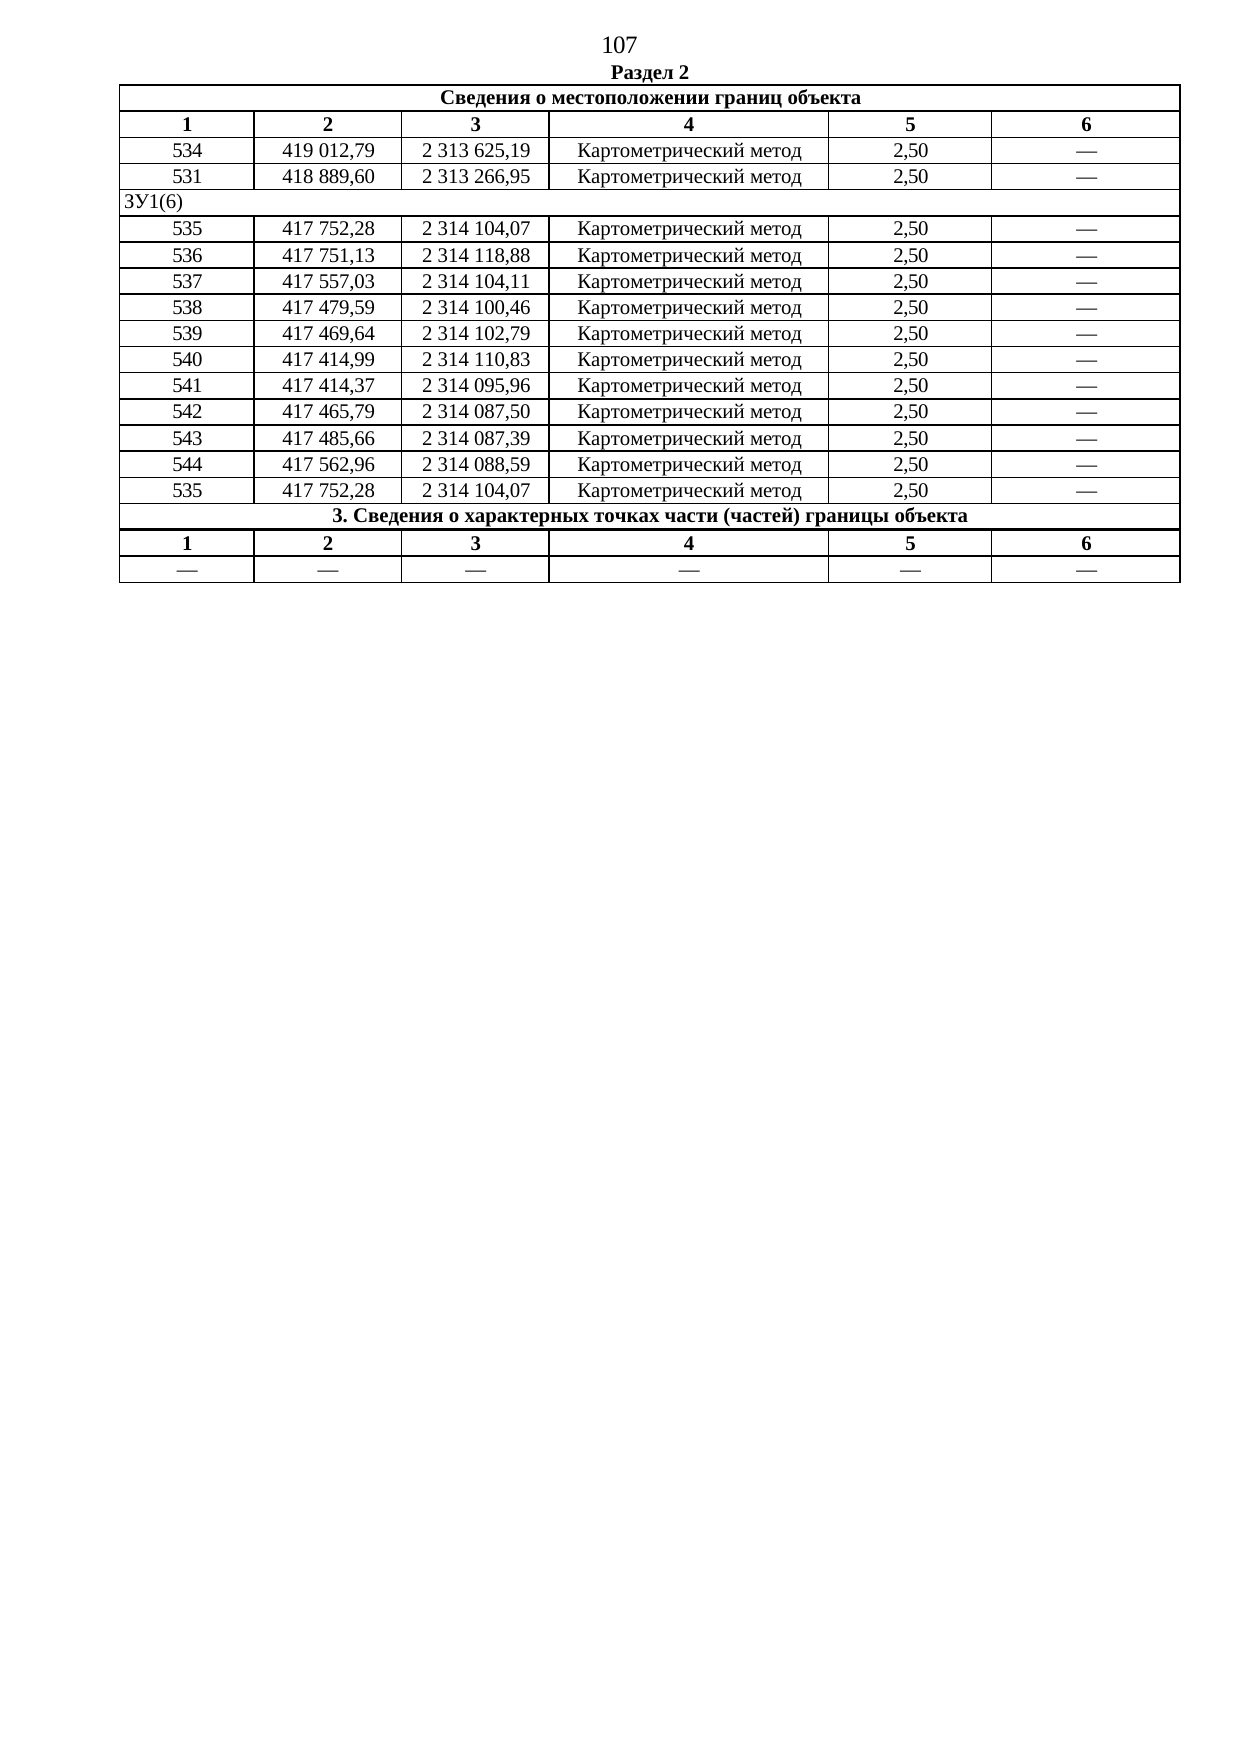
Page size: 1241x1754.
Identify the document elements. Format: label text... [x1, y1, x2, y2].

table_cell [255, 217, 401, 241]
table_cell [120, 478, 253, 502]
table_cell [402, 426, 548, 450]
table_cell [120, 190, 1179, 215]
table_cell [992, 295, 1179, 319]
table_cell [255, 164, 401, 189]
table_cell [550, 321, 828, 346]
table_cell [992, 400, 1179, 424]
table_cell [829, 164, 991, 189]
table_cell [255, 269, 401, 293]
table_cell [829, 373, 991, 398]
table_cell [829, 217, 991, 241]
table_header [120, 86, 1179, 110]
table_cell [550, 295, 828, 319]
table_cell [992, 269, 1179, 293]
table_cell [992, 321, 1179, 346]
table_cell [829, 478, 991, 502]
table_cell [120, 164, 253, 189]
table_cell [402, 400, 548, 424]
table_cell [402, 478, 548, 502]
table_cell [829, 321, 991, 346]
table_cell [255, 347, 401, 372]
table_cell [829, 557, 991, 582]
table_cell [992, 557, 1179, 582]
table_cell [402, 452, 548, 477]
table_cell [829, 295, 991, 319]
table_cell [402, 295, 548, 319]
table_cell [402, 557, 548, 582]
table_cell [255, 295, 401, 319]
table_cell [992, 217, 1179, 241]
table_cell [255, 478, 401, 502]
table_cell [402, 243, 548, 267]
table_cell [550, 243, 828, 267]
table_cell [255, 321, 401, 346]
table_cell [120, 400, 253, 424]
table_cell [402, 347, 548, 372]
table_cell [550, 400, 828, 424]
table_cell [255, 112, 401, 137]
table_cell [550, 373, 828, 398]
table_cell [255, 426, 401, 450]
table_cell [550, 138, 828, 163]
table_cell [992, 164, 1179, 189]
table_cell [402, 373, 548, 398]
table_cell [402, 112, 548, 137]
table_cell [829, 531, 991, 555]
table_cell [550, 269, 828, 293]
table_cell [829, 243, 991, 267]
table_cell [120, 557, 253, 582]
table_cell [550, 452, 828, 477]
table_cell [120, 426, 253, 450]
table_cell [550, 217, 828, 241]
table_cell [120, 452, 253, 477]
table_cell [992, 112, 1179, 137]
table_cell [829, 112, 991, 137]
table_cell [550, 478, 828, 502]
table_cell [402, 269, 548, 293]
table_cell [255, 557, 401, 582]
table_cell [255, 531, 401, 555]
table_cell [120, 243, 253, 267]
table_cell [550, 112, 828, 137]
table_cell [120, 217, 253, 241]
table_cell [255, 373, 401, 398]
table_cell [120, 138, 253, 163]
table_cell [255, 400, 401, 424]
text Раздел 2 [298, 60, 1002, 84]
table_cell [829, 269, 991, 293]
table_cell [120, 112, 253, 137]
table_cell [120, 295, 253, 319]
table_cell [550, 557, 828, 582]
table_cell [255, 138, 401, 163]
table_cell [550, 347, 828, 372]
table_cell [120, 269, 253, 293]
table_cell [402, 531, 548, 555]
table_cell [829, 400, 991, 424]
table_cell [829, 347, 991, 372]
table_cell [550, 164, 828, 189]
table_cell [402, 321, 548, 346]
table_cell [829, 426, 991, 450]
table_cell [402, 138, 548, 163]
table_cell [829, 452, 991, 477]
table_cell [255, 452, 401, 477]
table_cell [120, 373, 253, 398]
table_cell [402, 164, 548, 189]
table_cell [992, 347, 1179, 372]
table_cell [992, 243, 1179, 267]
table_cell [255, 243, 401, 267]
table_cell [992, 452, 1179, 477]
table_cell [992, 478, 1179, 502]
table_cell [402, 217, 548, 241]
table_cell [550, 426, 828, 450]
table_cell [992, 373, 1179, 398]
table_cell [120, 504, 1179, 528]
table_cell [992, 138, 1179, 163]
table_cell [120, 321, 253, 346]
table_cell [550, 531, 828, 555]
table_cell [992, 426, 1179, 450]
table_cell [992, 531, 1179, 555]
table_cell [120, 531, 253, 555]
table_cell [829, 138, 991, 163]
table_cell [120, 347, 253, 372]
